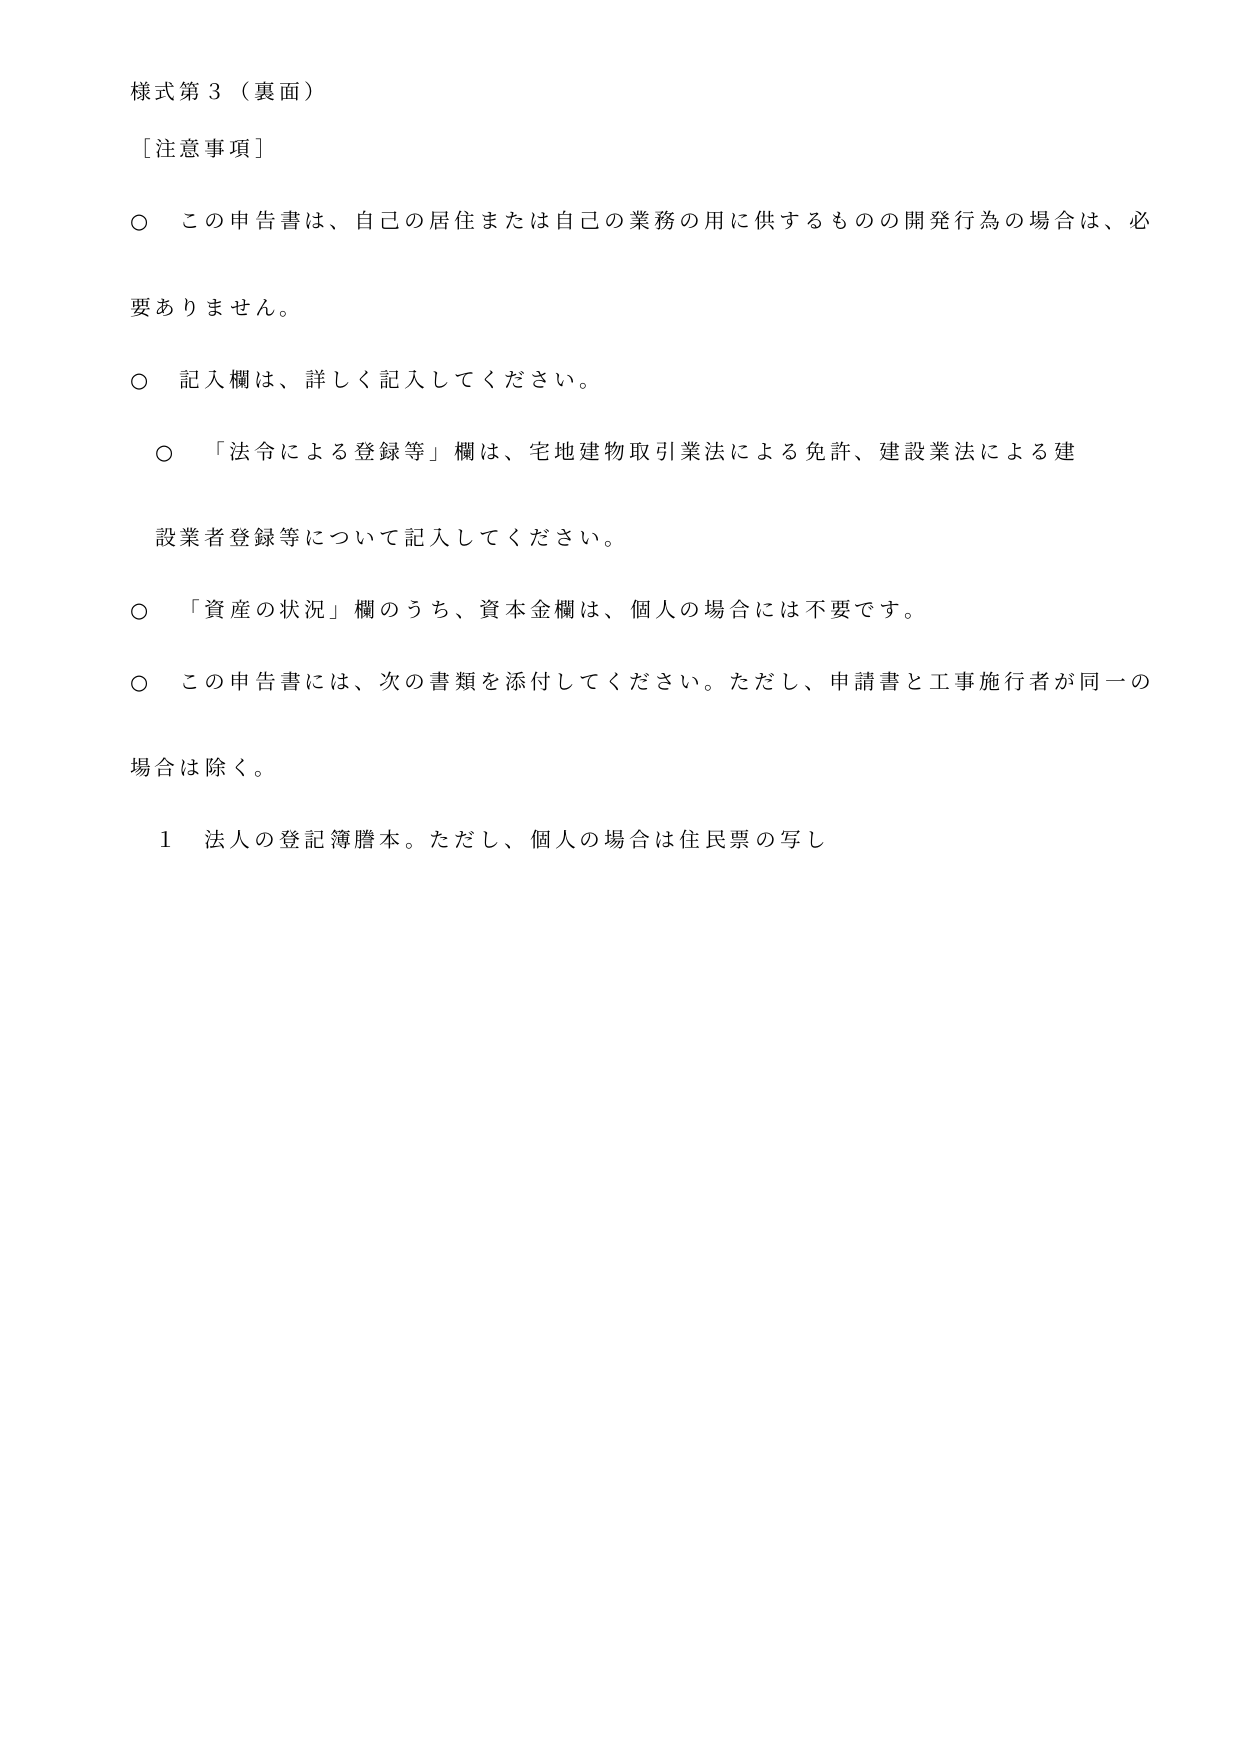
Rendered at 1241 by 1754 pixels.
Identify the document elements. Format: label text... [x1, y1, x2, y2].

text ［注意事項］ [130, 119, 1155, 176]
text ○ 記入欄は、詳しく記入してください。 [130, 349, 1155, 407]
text ○ この申告書には、次の書類を添付してください。ただし、申請書と工事施行者が同一の場合は除く。 [130, 652, 1155, 795]
text 様式第３（裏面） [130, 62, 1155, 119]
text ○ 「資産の状況」欄のうち、資本金欄は、個人の場合には不要です。 [130, 580, 1155, 637]
text １ 法人の登記簿謄本。ただし、個人の場合は住民票の写し [130, 810, 1155, 868]
text ○ この申告書は、自己の居住または自己の業務の用に供するものの開発行為の場合は、必要ありません。 [130, 191, 1155, 334]
text ○ 「法令による登録等」欄は、宅地建物取引業法による免許、建設業法による建設業者登録等について記入してください。 [130, 422, 1091, 565]
